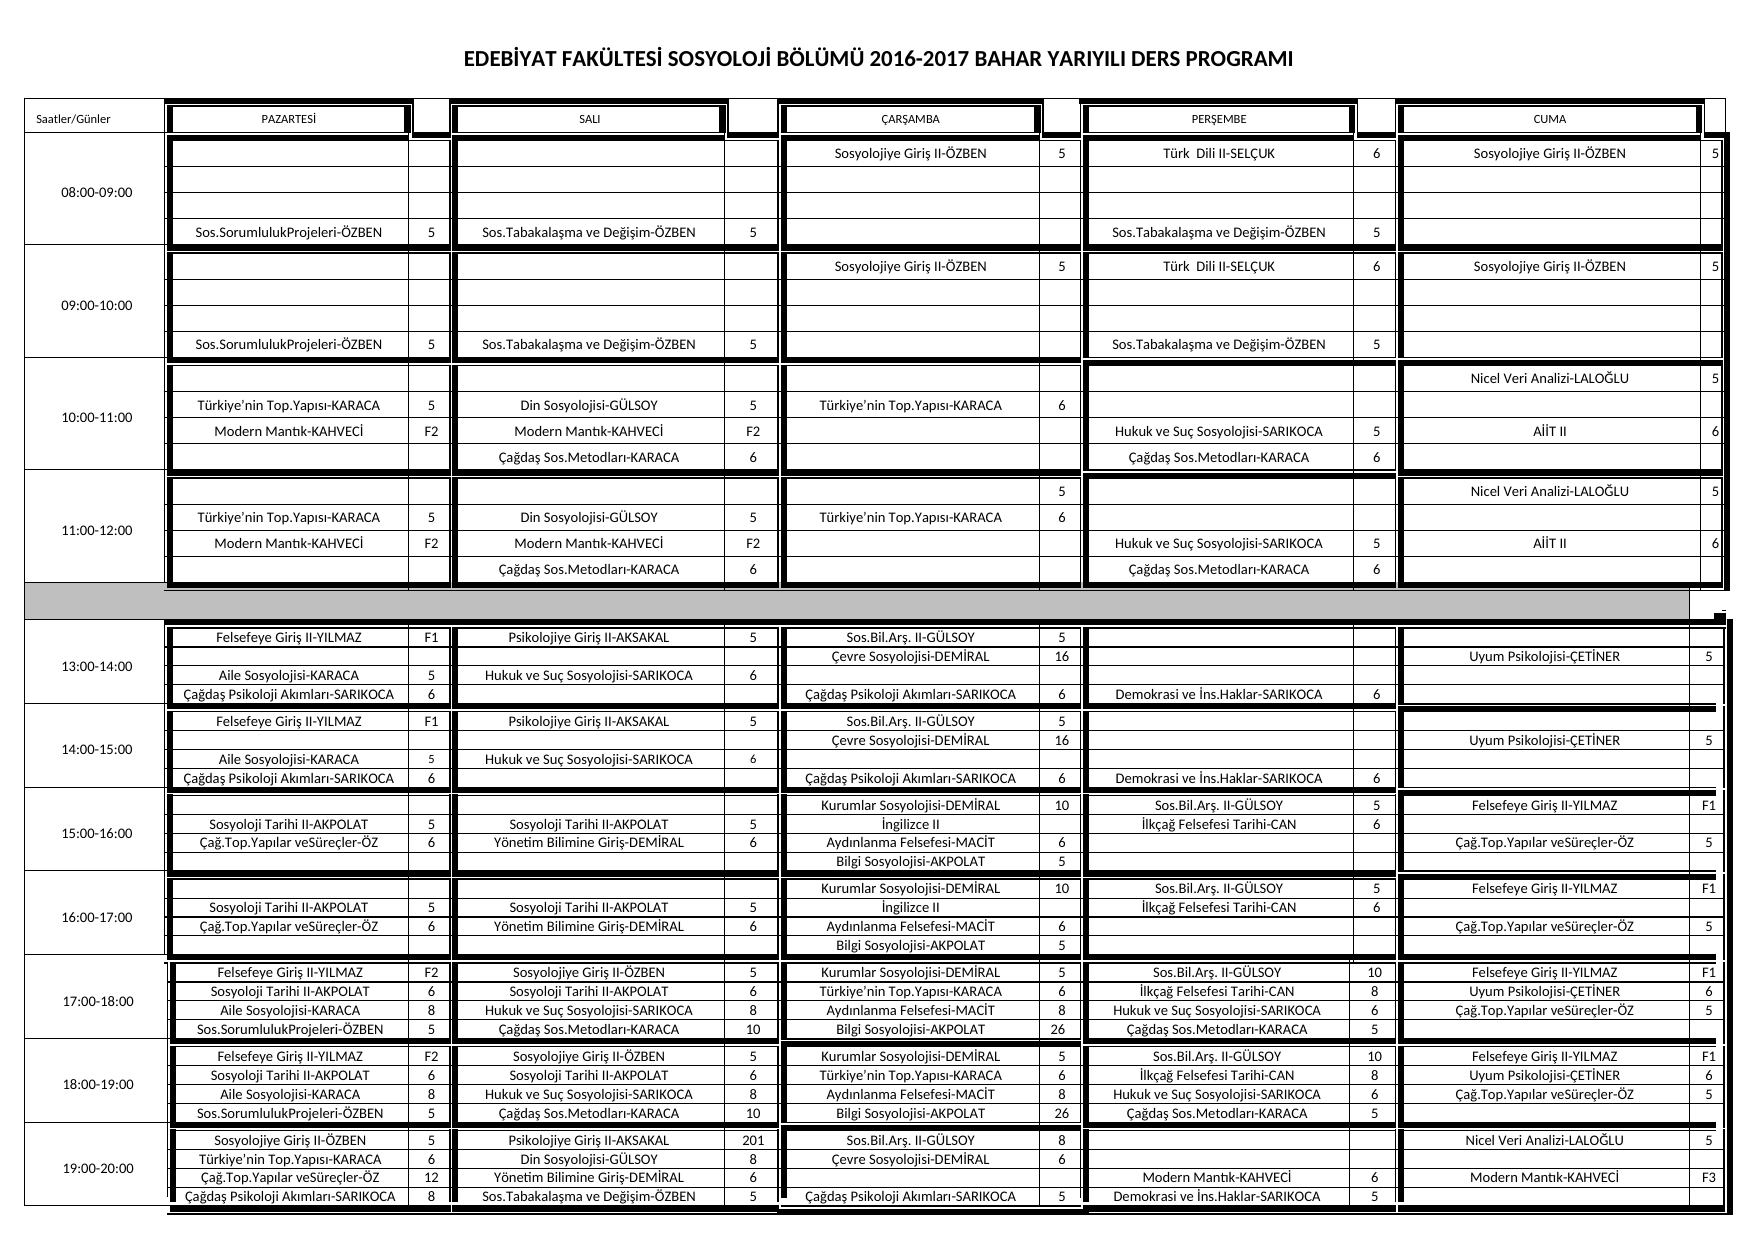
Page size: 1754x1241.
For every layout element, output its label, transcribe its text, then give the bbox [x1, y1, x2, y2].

table_cell [1404, 712, 1689, 730]
table_cell [458, 366, 724, 391]
table_cell [173, 936, 408, 954]
table_cell Sosyoloji Tarihi II-AKPOLAT [458, 983, 724, 1000]
table_cell Çağdaş Sos.Metodları-KARACA [458, 1020, 724, 1038]
table_cell 5 [1040, 936, 1080, 954]
table_cell [1354, 853, 1395, 870]
table_cell 8 [1040, 1085, 1080, 1103]
table_cell 5 [1701, 132, 1724, 166]
table_cell 5 [409, 899, 449, 916]
table_cell Aydınlanma Felsefesi-MACİT [787, 918, 1039, 935]
table_cell Sos.Tabakalaşma ve Değişim-ÖZBEN [458, 332, 724, 357]
table_cell Türk Dili II-SELÇUK [1089, 141, 1353, 166]
table_cell Demokrasi ve İns.Haklar-SARIKOCA [1084, 1188, 1349, 1205]
table_cell [787, 280, 1039, 305]
table_cell [1354, 629, 1395, 646]
table_cell [787, 366, 1039, 391]
table_cell [725, 254, 777, 279]
table_cell [1040, 193, 1080, 218]
table_cell [173, 853, 408, 870]
table_cell Çevre Sosyolojisi-DEMİRAL [787, 648, 1039, 665]
table_cell Sos.Bil.Arş. II-GÜLSOY [1089, 796, 1353, 814]
table_cell Sos.Tabakalaşma ve Değişim-ÖZBEN [458, 219, 724, 244]
table_cell [1350, 1150, 1395, 1168]
table_cell 5 [725, 219, 777, 244]
table_cell Sos.SorumlulukProjeleri-ÖZBEN [176, 1020, 408, 1038]
table_cell [1404, 193, 1700, 218]
table_cell [725, 366, 777, 391]
table_cell [458, 141, 724, 166]
table_cell 5 [725, 629, 777, 646]
table_cell [1354, 392, 1395, 417]
table_cell [1089, 853, 1353, 870]
table_cell [173, 280, 408, 305]
table_header ÇARŞAMBA [787, 107, 1034, 132]
table_cell 5 [725, 1047, 777, 1065]
table_cell Bilgi Sosyolojisi-AKPOLAT [787, 853, 1039, 870]
table_cell [725, 167, 777, 192]
table_cell [725, 648, 777, 665]
table_cell Modern Mantık-KAHVECİ [458, 531, 724, 556]
table_cell 5 [1040, 1047, 1080, 1065]
table_cell 10:00-11:00 [25, 358, 164, 469]
table_cell İngilizce II [787, 899, 1039, 916]
table_cell Türkiye’nin Top.Yapısı-KARACA [173, 505, 408, 530]
table_cell Hukuk ve Suç Sosyolojisi-SARIKOCA [458, 750, 724, 768]
table_cell 10 [1040, 880, 1080, 898]
table_cell Çağdaş Psikoloji Akımları-SARIKOCA [173, 769, 408, 787]
table_cell 6 [725, 750, 777, 768]
table_cell [1354, 666, 1395, 684]
table_cell [1404, 167, 1700, 192]
table_cell 09:00-10:00 [25, 245, 164, 357]
table_cell Felsefeye Giriş II-YILMAZ [173, 712, 408, 730]
table_cell 6 [725, 983, 777, 1000]
table_cell [173, 479, 408, 504]
table_cell [787, 444, 1039, 469]
table_cell 6 [409, 983, 449, 1000]
table_cell [458, 685, 724, 703]
table_cell 8 [409, 1188, 454, 1205]
table_cell [1089, 505, 1353, 530]
table_cell Felsefeye Giriş II-YILMAZ [173, 629, 408, 646]
table_cell 5 [1350, 1188, 1399, 1205]
table_header SALI [458, 107, 719, 132]
table_cell Nicel Veri Analizi-LALOĞLU [1404, 479, 1700, 504]
table_cell 5 [1040, 1188, 1084, 1205]
table_cell 6 [1690, 1066, 1723, 1084]
table_cell [1089, 712, 1353, 730]
table_cell 5 [1690, 648, 1723, 665]
table_cell [1690, 685, 1723, 703]
table_cell [1701, 557, 1721, 582]
table_cell [458, 193, 724, 218]
table_cell Modern Mantık-KAHVECİ [173, 531, 408, 556]
table_cell 6 [725, 444, 777, 469]
table_cell 8 [1350, 1066, 1395, 1084]
table_cell [1404, 392, 1700, 417]
table_cell [1701, 280, 1721, 305]
table_cell [1040, 219, 1080, 244]
table_cell 6 [1350, 1085, 1395, 1103]
table_cell Çevre Sosyolojisi-DEMİRAL [787, 731, 1039, 749]
table_cell [173, 167, 408, 192]
table_cell [1354, 712, 1395, 730]
table_cell [1404, 444, 1700, 469]
table_cell 6 [409, 769, 449, 787]
table_cell [1701, 332, 1721, 357]
table_cell 8 [409, 1001, 449, 1019]
table_cell Aile Sosyolojisi-KARACA [176, 1085, 408, 1103]
table_cell F1 [1690, 787, 1727, 814]
table_cell Sos.Tabakalaşma ve Değişim-ÖZBEN [454, 1188, 724, 1205]
table_cell AİİT II [1404, 531, 1700, 556]
table_cell 5 [1690, 1122, 1727, 1149]
table_cell 6 [1040, 769, 1080, 787]
table_cell [1040, 366, 1080, 391]
table_cell [1690, 899, 1723, 916]
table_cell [1404, 1131, 1689, 1149]
table_cell [409, 132, 454, 166]
table_cell 5 [725, 815, 777, 833]
table_cell Yönetim Bilimine Giriş-DEMİRAL [458, 918, 724, 935]
table_cell [1701, 392, 1721, 417]
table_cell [787, 1131, 1039, 1149]
table_cell [725, 936, 777, 954]
table_cell 5 [1040, 141, 1080, 166]
table_cell Çağ.Top.Yapılar veSüreçler-ÖZ [173, 834, 408, 852]
table_cell [1040, 666, 1080, 684]
table_cell Sosyolojiye Giriş II-ÖZBEN [787, 141, 1039, 166]
table_cell 6 [725, 1169, 777, 1187]
table_cell [1701, 444, 1721, 469]
table_cell Kurumlar Sosyolojisi-DEMİRAL [787, 964, 1039, 981]
table_cell [1089, 834, 1353, 852]
table_cell [1404, 505, 1700, 530]
table_cell [1354, 648, 1395, 665]
table_cell [409, 936, 449, 954]
table_cell Sosyoloji Tarihi II-AKPOLAT [176, 1066, 408, 1084]
table_cell 6 [409, 834, 449, 852]
table_cell [1089, 280, 1353, 305]
table_cell [787, 666, 1039, 684]
table_cell [1690, 750, 1723, 768]
table_header [1705, 99, 1725, 132]
table_cell [25, 583, 1689, 619]
table_cell [1354, 479, 1395, 504]
table_cell İlkçağ Felsefesi Tarihi-CAN [1089, 1066, 1349, 1084]
table_cell 201 [725, 1131, 777, 1149]
table_cell Sosyolojiye Giriş II-ÖZBEN [458, 964, 724, 981]
table_cell F2 [725, 531, 777, 556]
table_cell [1089, 648, 1353, 665]
table_cell Çağ.Top.Yapılar veSüreçler-ÖZ [1404, 1001, 1689, 1019]
table_cell Sosyoloji Tarihi II-AKPOLAT [458, 815, 724, 833]
table_cell Felsefeye Giriş II-YILMAZ [1404, 880, 1689, 898]
table_cell [1690, 1104, 1723, 1122]
table_cell 5 [725, 505, 777, 530]
table_cell Felsefeye Giriş II-YILMAZ [176, 964, 408, 981]
table_cell 5 [725, 1188, 782, 1205]
table_cell 14:00-15:00 [25, 704, 164, 787]
table_cell [787, 557, 1039, 582]
table_cell Hukuk ve Suç Sosyolojisi-SARIKOCA [458, 666, 724, 684]
table_cell [458, 254, 724, 279]
table_cell 16:00-17:00 [25, 871, 164, 954]
table_cell 6 [1354, 444, 1395, 469]
table_cell Yönetim Bilimine Giriş-DEMİRAL [458, 834, 724, 852]
table_cell [1350, 1131, 1395, 1149]
table_cell [1404, 666, 1689, 684]
table_cell Felsefeye Giriş II-YILMAZ [176, 1047, 408, 1065]
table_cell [176, 1169, 408, 1187]
table_cell 8 [409, 1085, 449, 1103]
table_cell 5 [1354, 418, 1395, 443]
table_cell [1089, 918, 1353, 935]
table_cell [725, 280, 777, 305]
table_cell [173, 796, 408, 814]
table_cell [409, 306, 449, 331]
table_cell [458, 479, 724, 504]
table_cell 5 [1690, 731, 1723, 749]
table_cell Çağdaş Sos.Metodları-KARACA [1089, 444, 1353, 469]
table_cell [725, 880, 777, 898]
table_cell [458, 731, 724, 749]
table_cell 18:00-19:00 [25, 1039, 167, 1122]
table_cell 6 [409, 1150, 449, 1168]
table_cell [725, 796, 777, 814]
table_cell [1354, 306, 1395, 331]
table_cell 5 [409, 666, 449, 684]
table_cell Sosyolojiye Giriş II-ÖZBEN [1404, 141, 1700, 166]
text EDEBİYAT FAKÜLTESİ SOSYOLOJİ BÖLÜMÜ 2016-2017 BAHAR YARIYILI DERS PROGRAMI [25, 44, 1728, 72]
table_cell [173, 193, 408, 218]
table_cell 6 [1040, 1150, 1080, 1168]
table_cell [1690, 666, 1723, 684]
table_cell Hukuk ve Suç Sosyolojisi-SARIKOCA [1089, 418, 1353, 443]
table_cell [1089, 750, 1353, 768]
table_cell 5 [1690, 1085, 1723, 1103]
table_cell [176, 1131, 408, 1149]
table_cell 6 [1350, 1001, 1395, 1019]
table_cell [409, 479, 449, 504]
table_cell [1404, 853, 1689, 870]
table_cell Çağ.Top.Yapılar veSüreçler-ÖZ [1404, 918, 1689, 935]
table_cell Çağdaş Sos.Metodları-KARACA [1089, 1104, 1349, 1122]
table_cell Sosyoloji Tarihi II-AKPOLAT [173, 815, 408, 833]
table_cell [458, 853, 724, 870]
table_cell [1690, 936, 1723, 954]
table_cell Çağdaş Sos.Metodları-KARACA [458, 1104, 724, 1122]
table_cell 15:00-16:00 [25, 788, 164, 870]
table_cell Aile Sosyolojisi-KARACA [173, 666, 408, 684]
table_cell [458, 769, 724, 787]
table_cell [1354, 366, 1395, 391]
table_cell Demokrasi ve İns.Haklar-SARIKOCA [1089, 685, 1353, 703]
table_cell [458, 1131, 724, 1149]
table_cell [787, 219, 1039, 244]
table_cell Kurumlar Sosyolojisi-DEMİRAL [787, 796, 1039, 814]
table_cell F1 [409, 629, 449, 646]
table_cell [1701, 193, 1721, 218]
table_cell 5 [1040, 629, 1080, 646]
table_cell Aydınlanma Felsefesi-MACİT [787, 834, 1039, 852]
table_cell [458, 796, 724, 814]
table_cell [1404, 769, 1689, 787]
table_cell [1404, 280, 1700, 305]
table_cell [1040, 444, 1080, 469]
table_cell F2 [409, 1047, 449, 1065]
table_cell Sos.Bil.Arş. II-GÜLSOY [1089, 964, 1349, 981]
table_cell Çağdaş Psikoloji Akımları-SARIKOCA [171, 1188, 408, 1205]
table_cell 5 [1354, 880, 1395, 898]
table_cell 5 [409, 392, 449, 417]
table_cell 6 [1354, 254, 1395, 279]
table_cell Sosyoloji Tarihi II-AKPOLAT [458, 1066, 724, 1084]
table_cell 6 [1354, 815, 1395, 833]
table_cell 8 [725, 1001, 777, 1019]
table_cell [725, 193, 777, 218]
table_cell [1399, 1188, 1689, 1205]
table_cell Çağdaş Sos.Metodları-KARACA [1089, 557, 1353, 582]
table_cell 8 [1040, 1001, 1080, 1019]
table_cell Sosyoloji Tarihi II-AKPOLAT [458, 899, 724, 916]
table_cell 6 [725, 834, 777, 852]
table_cell Sosyoloji Tarihi II-AKPOLAT [173, 899, 408, 916]
table_cell İlkçağ Felsefesi Tarihi-CAN [1089, 899, 1353, 916]
table_cell [787, 1169, 1039, 1187]
table_cell Modern Mantık-KAHVECİ [458, 418, 724, 443]
table_cell 5 [409, 1104, 449, 1122]
table_cell Aile Sosyolojisi-KARACA [173, 750, 408, 768]
table_cell Çağdaş Psikoloji Akımları-SARIKOCA [173, 685, 408, 703]
table_header [414, 99, 449, 132]
table_cell Uyum Psikolojisi-ÇETİNER [1404, 648, 1689, 665]
table_cell [173, 557, 408, 582]
table_cell Sos.SorumlulukProjeleri-ÖZBEN [173, 219, 408, 244]
table_cell F3 [1690, 1169, 1723, 1187]
table_cell [1354, 918, 1395, 935]
table_cell 6 [725, 557, 777, 582]
table_cell F1 [1690, 1038, 1727, 1065]
table_cell 6 [1040, 505, 1080, 530]
table_cell [409, 280, 449, 305]
table_cell Türkiye’nin Top.Yapısı-KARACA [787, 392, 1039, 417]
table_cell [409, 853, 449, 870]
table_cell [173, 141, 408, 166]
table_cell 26 [1040, 1020, 1080, 1038]
table_cell Çağ.Top.Yapılar veSüreçler-ÖZ [1404, 1085, 1689, 1103]
table_cell Felsefeye Giriş II-YILMAZ [1404, 796, 1689, 814]
table_cell Bilgi Sosyolojisi-AKPOLAT [787, 1020, 1039, 1038]
table_cell [1701, 505, 1721, 530]
table_cell Bilgi Sosyolojisi-AKPOLAT [787, 1104, 1039, 1122]
table_cell [1089, 731, 1353, 749]
table_cell Çağdaş Sos.Metodları-KARACA [1089, 1020, 1349, 1038]
table_cell [409, 648, 449, 665]
table_cell [1040, 332, 1080, 357]
table_cell [787, 531, 1039, 556]
table_cell [1690, 1020, 1723, 1038]
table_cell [1089, 1169, 1349, 1187]
table_cell [1040, 280, 1080, 305]
table_cell [1089, 666, 1353, 684]
table_cell [1690, 1150, 1723, 1168]
table_cell [787, 479, 1039, 504]
table_cell [1089, 1131, 1349, 1149]
table_header CUMA [1404, 107, 1696, 132]
table_cell 26 [1040, 1104, 1080, 1122]
table_cell [1040, 531, 1080, 556]
table_cell 10 [725, 1104, 777, 1122]
table_cell Uyum Psikolojisi-ÇETİNER [1404, 731, 1689, 749]
table_cell 10 [1350, 1047, 1395, 1065]
table_cell Sos.Bil.Arş. II-GÜLSOY [1089, 1047, 1349, 1065]
table_cell [1040, 418, 1080, 443]
table_cell 10 [725, 1020, 777, 1038]
table_cell 5 [1040, 479, 1080, 504]
table_cell 16 [1040, 648, 1080, 665]
table_cell 5 [1701, 366, 1721, 391]
table_cell 5 [1690, 918, 1723, 935]
table_cell Sosyolojiye Giriş II-ÖZBEN [1404, 254, 1700, 279]
table_cell 10 [1040, 796, 1080, 814]
table_cell İlkçağ Felsefesi Tarihi-CAN [1089, 815, 1353, 833]
table_cell [458, 648, 724, 665]
table_cell 5 [409, 505, 449, 530]
table_cell [787, 193, 1039, 218]
table_cell 5 [725, 392, 777, 417]
table_cell Sos.Bil.Arş. II-GÜLSOY [787, 629, 1039, 646]
table_cell Hukuk ve Suç Sosyolojisi-SARIKOCA [458, 1085, 724, 1103]
table_cell [1354, 834, 1395, 852]
table_cell [173, 880, 408, 898]
table_cell Çağdaş Psikoloji Akımları-SARIKOCA [782, 1188, 1039, 1205]
table_cell [1690, 853, 1723, 870]
table_cell [1040, 815, 1080, 833]
table_cell 5 [409, 815, 449, 833]
table_cell [1040, 167, 1080, 192]
table_cell 6 [1701, 531, 1721, 556]
table_cell Çağdaş Psikoloji Akımları-SARIKOCA [787, 769, 1039, 787]
table_cell 5 [1354, 332, 1395, 357]
table_cell [1690, 769, 1723, 787]
table_cell [1701, 167, 1721, 192]
table_cell [1404, 815, 1689, 833]
table_header [729, 99, 777, 132]
table_cell 6 [1354, 685, 1395, 703]
table_cell 13:00-14:00 [25, 620, 164, 703]
table_cell [787, 306, 1039, 331]
table_cell Modern Mantık-KAHVECİ [173, 418, 408, 443]
table_cell F2 [409, 418, 449, 443]
table_cell [725, 731, 777, 749]
table_cell 10 [1350, 964, 1395, 981]
table_cell 6 [1040, 834, 1080, 852]
table_cell [409, 796, 449, 814]
table_header PAZARTESİ [173, 107, 404, 132]
table_cell [409, 167, 449, 192]
table_cell [1701, 219, 1721, 244]
table_cell 6 [1040, 392, 1080, 417]
table_cell [1354, 936, 1395, 954]
table_cell [409, 193, 449, 218]
table_cell Türkiye’nin Top.Yapısı-KARACA [787, 505, 1039, 530]
table_cell 5 [1701, 254, 1721, 279]
table_cell Sosyoloji Tarihi II-AKPOLAT [176, 983, 408, 1000]
table_cell 6 [409, 918, 449, 935]
table_cell [725, 141, 777, 166]
table_cell 5 [1354, 531, 1395, 556]
table_cell [1404, 219, 1700, 244]
table_cell 6 [725, 1066, 777, 1084]
table_cell [1404, 750, 1689, 768]
table_cell Uyum Psikolojisi-ÇETİNER [1404, 1066, 1689, 1084]
table_cell [1089, 366, 1353, 391]
table_cell Hukuk ve Suç Sosyolojisi-SARIKOCA [1089, 531, 1353, 556]
table_cell [1354, 280, 1395, 305]
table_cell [458, 1150, 724, 1168]
table_cell Kurumlar Sosyolojisi-DEMİRAL [787, 880, 1039, 898]
table_cell [725, 479, 777, 504]
table_cell F1 [1690, 870, 1727, 898]
table_cell 8 [1350, 983, 1395, 1000]
table_cell Sosyolojiye Giriş II-ÖZBEN [458, 1047, 724, 1065]
table_cell [173, 731, 408, 749]
table_cell 6 [725, 918, 777, 935]
table_cell [1404, 936, 1689, 954]
table_cell 6 [409, 685, 449, 703]
table_header PERŞEMBE [1089, 107, 1349, 132]
table_cell 16 [1040, 731, 1080, 749]
table_cell 6 [1690, 983, 1723, 1000]
table_cell 6 [1354, 132, 1399, 166]
table_cell [1354, 505, 1395, 530]
table_cell 5 [725, 712, 777, 730]
table_cell [409, 444, 449, 469]
table_cell Hukuk ve Suç Sosyolojisi-SARIKOCA [458, 1001, 724, 1019]
table_cell 5 [1040, 712, 1080, 730]
table_cell Türkiye’nin Top.Yapısı-KARACA [787, 983, 1039, 1000]
table_cell [173, 306, 408, 331]
table_cell 6 [1701, 418, 1721, 443]
table_cell Sos.Bil.Arş. II-GÜLSOY [1089, 880, 1353, 898]
table_cell [1089, 1150, 1349, 1168]
table_cell 5 [409, 332, 449, 357]
table_cell [1040, 306, 1080, 331]
table_cell [1404, 306, 1700, 331]
table_cell Din Sosyolojisi-GÜLSOY [458, 392, 724, 417]
table_cell [458, 167, 724, 192]
table_cell 6 [1040, 918, 1080, 935]
table_cell 6 [725, 666, 777, 684]
table_cell 5 [725, 332, 777, 357]
table_cell 5 [1690, 1001, 1723, 1019]
table_cell Psikolojiye Giriş II-AKSAKAL [458, 629, 724, 646]
table_cell 5 [409, 1131, 449, 1149]
table_header [1044, 99, 1080, 132]
table_cell 8 [725, 1085, 777, 1103]
table_cell 8 [1040, 1131, 1080, 1149]
table_cell [725, 306, 777, 331]
table_cell [1690, 703, 1727, 730]
table_cell [458, 936, 724, 954]
table_cell [173, 366, 408, 391]
table_cell Sos.Bil.Arş. II-GÜLSOY [787, 712, 1039, 730]
table_cell Felsefeye Giriş II-YILMAZ [1404, 1047, 1689, 1065]
table_cell [1089, 167, 1353, 192]
table_cell [1089, 479, 1353, 504]
table_cell 5 [1350, 1104, 1395, 1122]
table_cell F2 [409, 964, 449, 981]
table_cell 5 [1690, 834, 1723, 852]
table_cell Felsefeye Giriş II-YILMAZ [1404, 964, 1689, 981]
table_cell [725, 685, 777, 703]
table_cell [787, 1150, 1039, 1168]
table_cell Din Sosyolojisi-GÜLSOY [458, 505, 724, 530]
table_cell Aydınlanma Felsefesi-MACİT [787, 1001, 1039, 1019]
table_cell [1404, 899, 1689, 916]
table_cell 6 [1040, 685, 1080, 703]
table_cell 08:00-09:00 [25, 133, 164, 244]
table_cell 5 [1040, 964, 1080, 981]
table_cell 5 [409, 219, 449, 244]
table_cell [787, 750, 1039, 768]
table_cell [173, 648, 408, 665]
table_cell Uyum Psikolojisi-ÇETİNER [1404, 983, 1689, 1000]
table_cell [725, 853, 777, 870]
table_cell [1089, 936, 1353, 954]
table_header [1358, 99, 1395, 132]
table_cell Türk Dili II-SELÇUK [1089, 254, 1353, 279]
table_cell İngilizce II [787, 815, 1039, 833]
table_cell Hukuk ve Suç Sosyolojisi-SARIKOCA [1089, 1001, 1349, 1019]
table_cell 5 [1040, 254, 1080, 279]
table_cell 6 [1354, 899, 1395, 916]
table_cell Çağ.Top.Yapılar veSüreçler-ÖZ [173, 918, 408, 935]
table_cell 8 [725, 1150, 777, 1168]
table_cell [1040, 899, 1080, 916]
table_cell Çağdaş Sos.Metodları-KARACA [458, 444, 724, 469]
table_cell Sos.SorumlulukProjeleri-ÖZBEN [176, 1104, 408, 1122]
table_cell 5 [1350, 1020, 1395, 1038]
table_cell 6 [1350, 1169, 1395, 1187]
table_cell Kurumlar Sosyolojisi-DEMİRAL [787, 1047, 1039, 1065]
table_cell [787, 167, 1039, 192]
table_cell [1354, 731, 1395, 749]
table_cell [458, 880, 724, 898]
table_cell [1089, 629, 1353, 646]
table_cell 6 [409, 1066, 449, 1084]
table_cell [173, 254, 408, 279]
table_cell [1404, 332, 1700, 357]
table_cell [1404, 557, 1700, 582]
table_cell [1404, 629, 1689, 646]
table_cell [1404, 1020, 1689, 1038]
table_cell 19:00-20:00 [25, 1123, 171, 1205]
table_cell [409, 254, 449, 279]
table_cell F2 [725, 418, 777, 443]
table_cell [1690, 1188, 1723, 1205]
table_cell Sosyolojiye Giriş II-ÖZBEN [787, 254, 1039, 279]
table_cell 5 [725, 899, 777, 916]
table_cell [1040, 750, 1080, 768]
table_cell [1404, 685, 1689, 703]
table_cell [1354, 167, 1395, 192]
table_cell [1089, 193, 1353, 218]
table_cell Aydınlanma Felsefesi-MACİT [787, 1085, 1039, 1103]
table_cell Sos.Tabakalaşma ve Değişim-ÖZBEN [1089, 219, 1353, 244]
table_cell Çağdaş Sos.Metodları-KARACA [458, 557, 724, 582]
table_cell Sos.SorumlulukProjeleri-ÖZBEN [173, 332, 408, 357]
table_cell [1354, 750, 1395, 768]
table_cell F1 [1690, 954, 1727, 981]
table_cell Türkiye’nin Top.Yapısı-KARACA [787, 1066, 1039, 1084]
table_cell [1040, 557, 1080, 582]
table_cell [458, 280, 724, 305]
table_cell [1040, 1169, 1080, 1187]
table_cell [787, 332, 1039, 357]
table_cell 5 [409, 1020, 449, 1038]
table_cell 6 [1354, 557, 1395, 582]
table_cell [409, 731, 449, 749]
table_cell 6 [1354, 769, 1395, 787]
table_cell 6 [1040, 983, 1080, 1000]
table_cell [458, 306, 724, 331]
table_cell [1404, 1169, 1689, 1187]
table_cell [1354, 193, 1395, 218]
table_cell [1404, 1150, 1689, 1168]
table_cell [725, 769, 777, 787]
table_cell [1089, 392, 1353, 417]
table_cell Aile Sosyolojisi-KARACA [176, 1001, 408, 1019]
table_header Saatler/Günler [25, 99, 164, 132]
table_cell F1 [409, 712, 449, 730]
table_cell Demokrasi ve İns.Haklar-SARIKOCA [1089, 769, 1353, 787]
table_cell Bilgi Sosyolojisi-AKPOLAT [787, 936, 1039, 954]
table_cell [176, 1150, 408, 1168]
table_cell Psikolojiye Giriş II-AKSAKAL [458, 712, 724, 730]
table_cell [1690, 629, 1723, 646]
table_cell 6 [1040, 1066, 1080, 1084]
table_cell [409, 366, 449, 391]
table_cell [1701, 306, 1721, 331]
table_cell [1089, 306, 1353, 331]
table_cell [409, 557, 449, 582]
table_cell Sos.Tabakalaşma ve Değişim-ÖZBEN [1089, 332, 1353, 357]
table_cell 5 [1040, 853, 1080, 870]
table_cell 5 [1354, 796, 1395, 814]
table_cell Nicel Veri Analizi-LALOĞLU [1404, 366, 1700, 391]
table_cell İlkçağ Felsefesi Tarihi-CAN [1089, 983, 1349, 1000]
table_cell [173, 444, 408, 469]
table_cell 5 [409, 750, 449, 768]
table_cell 5 [725, 964, 777, 981]
table_cell 5 [1701, 479, 1721, 504]
table_cell 11:00-12:00 [25, 470, 164, 582]
table_cell [1690, 815, 1723, 833]
table_cell AİİT II [1404, 418, 1700, 443]
table_cell F2 [409, 531, 449, 556]
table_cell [458, 1169, 724, 1187]
table_cell Çağ.Top.Yapılar veSüreçler-ÖZ [1404, 834, 1689, 852]
table_cell Türkiye’nin Top.Yapısı-KARACA [173, 392, 408, 417]
table_cell Çağdaş Psikoloji Akımları-SARIKOCA [787, 685, 1039, 703]
table_cell [409, 880, 449, 898]
table_cell [787, 418, 1039, 443]
table_cell Hukuk ve Suç Sosyolojisi-SARIKOCA [1089, 1085, 1349, 1103]
table_cell 5 [1354, 219, 1395, 244]
table_cell 12 [409, 1169, 449, 1187]
table_cell [1404, 1104, 1689, 1122]
table_cell 17:00-18:00 [25, 955, 171, 1038]
